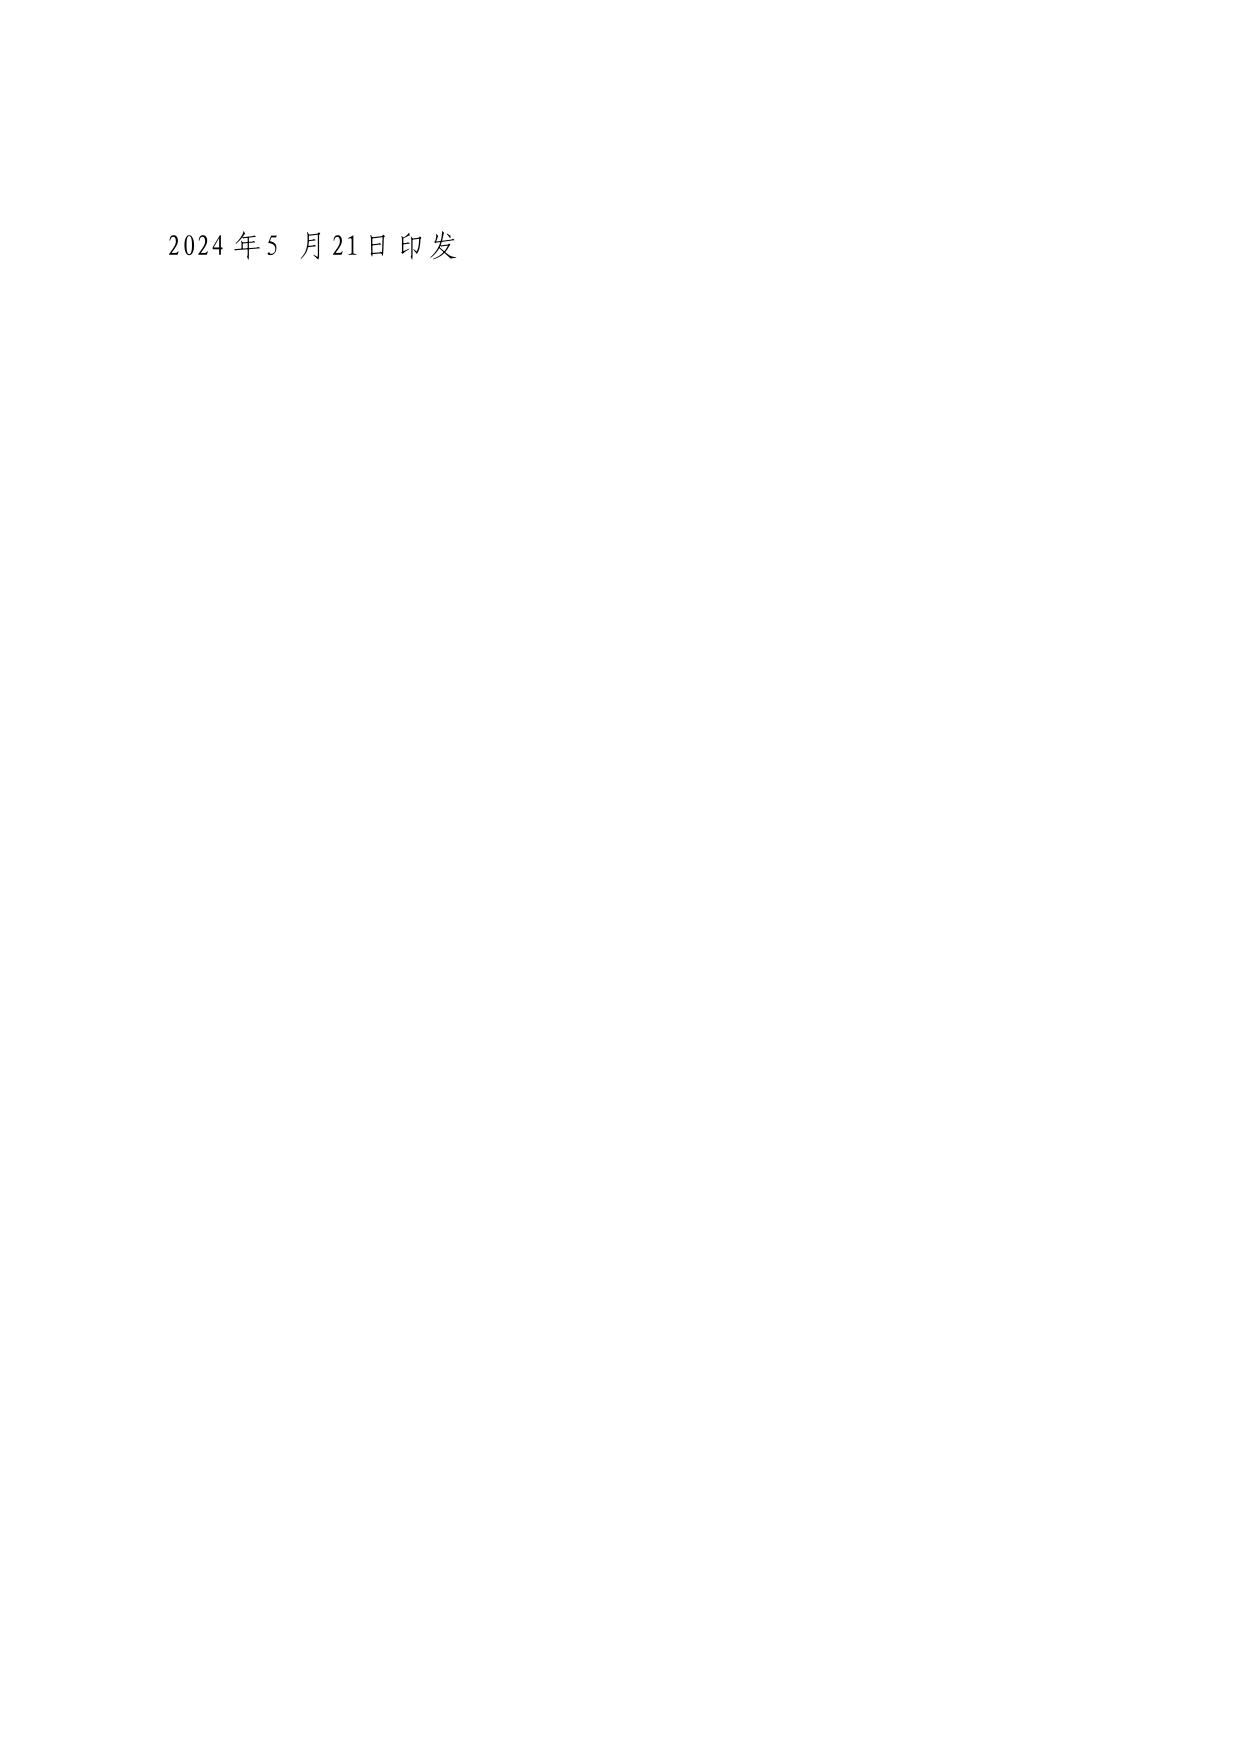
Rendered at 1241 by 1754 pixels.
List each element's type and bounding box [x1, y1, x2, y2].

text [167, 213, 1085, 274]
